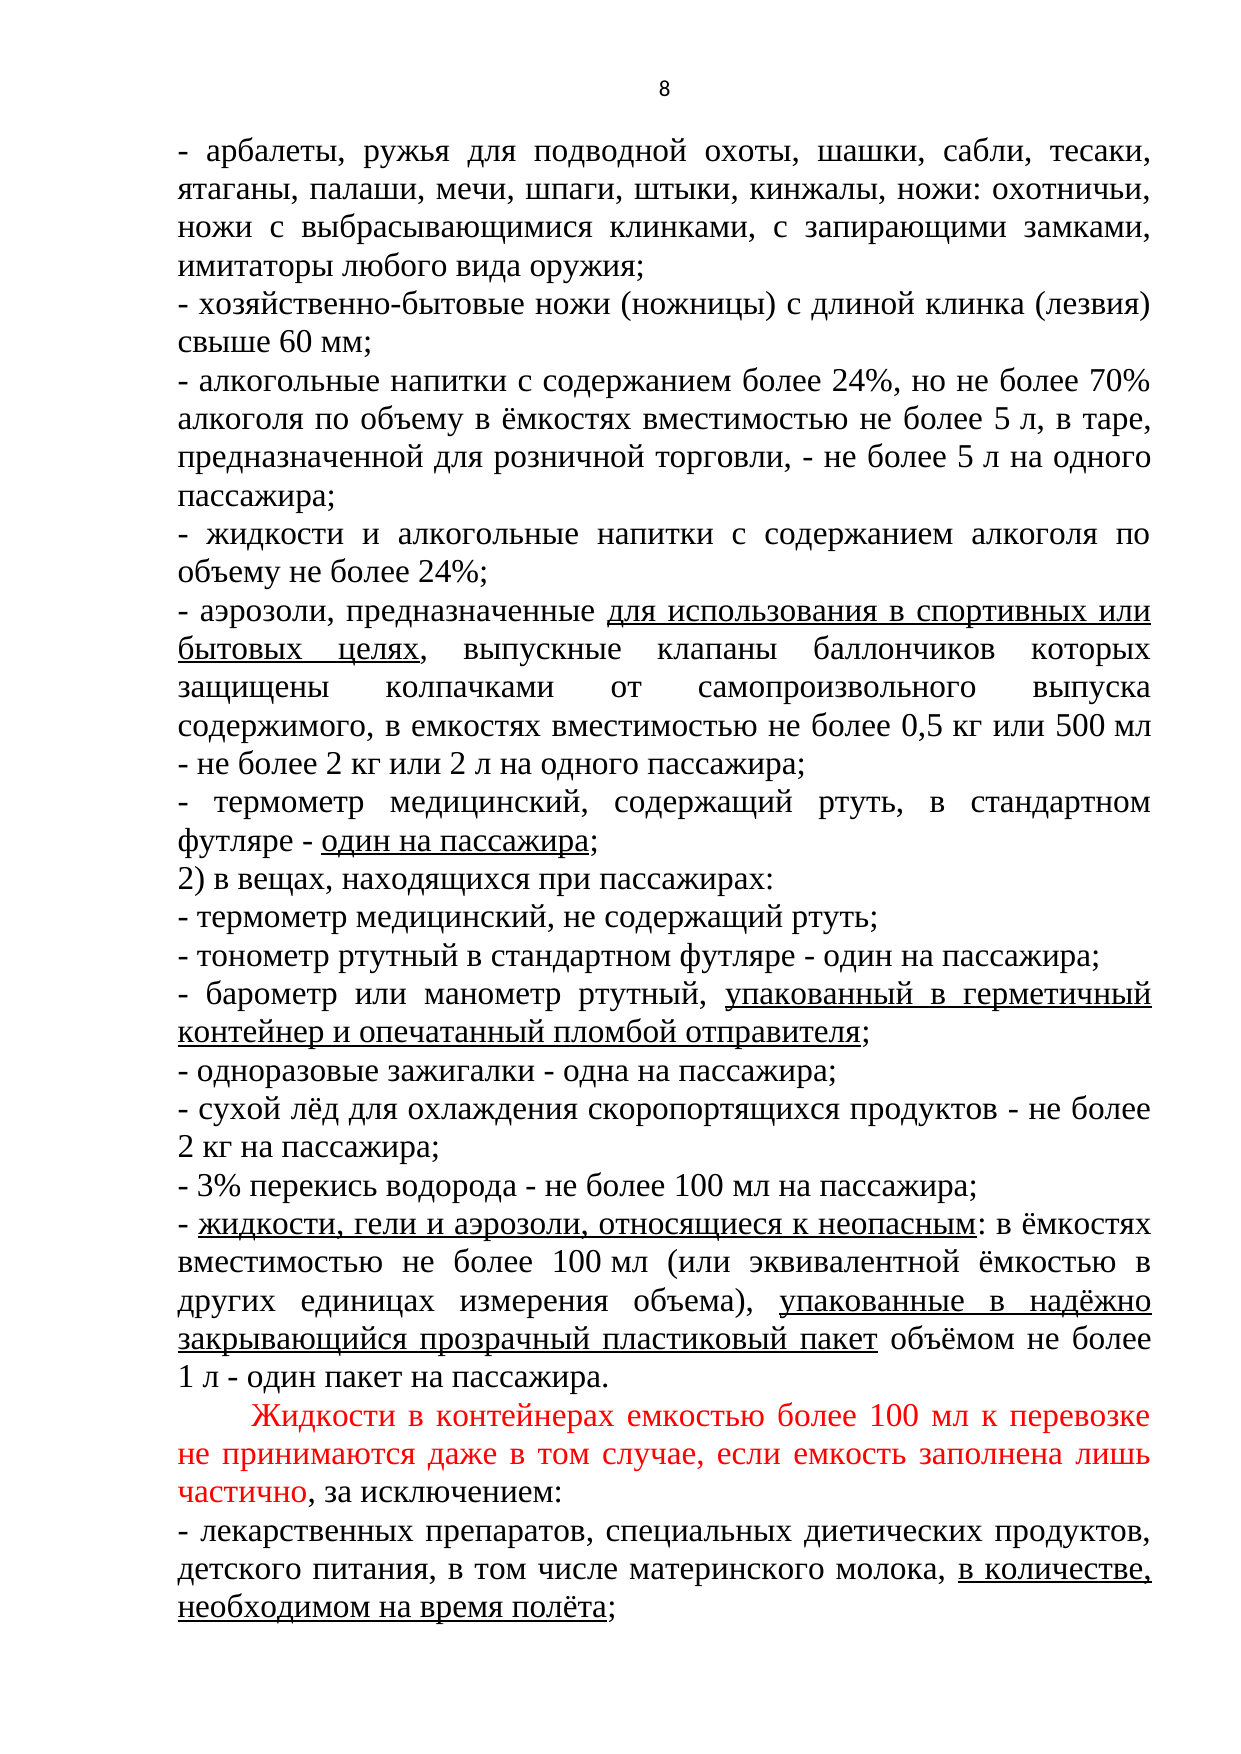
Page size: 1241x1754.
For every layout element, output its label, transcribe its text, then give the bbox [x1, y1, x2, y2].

text - жидкости и алкогольные напитки с содержанием алкоголя по объему не более 24%; [177, 513, 1152, 590]
text - барометр или манометр ртутный, упакованный в герметичный контейнер и опечатанный пломбой отправителя; [177, 973, 1152, 1050]
text - тонометр ртутный в стандартном футляре - один на пассажира; [177, 935, 1152, 973]
text Жидкости в контейнерах емкостью более 100 мл к перевозке не принимаются даже в том случае, если емкость заполнена лишь частично, за исключением: [177, 1395, 1152, 1510]
text - лекарственных препаратов, специальных диетических продуктов, детского питания, в том числе материнского молока, в количестве, необходимом на время полёта; [177, 1510, 1152, 1625]
text - сухой лёд для охлаждения скоропортящихся продуктов - не более 2 кг на пассажира; [177, 1088, 1152, 1165]
text - арбалеты, ружья для подводной охоты, шашки, сабли, тесаки, ятаганы, палаши, мечи, шпаги, штыки, кинжалы, ножи: охотничьи, ножи с выбрасывающимися клинками, с запирающими замками, имитаторы любого вида оружия; [177, 130, 1152, 283]
text - жидкости, гели и аэрозоли, относящиеся к неопасным: в ёмкостях вместимостью не более 100 мл (или эквивалентной ёмкостью в других единицах измерения объема), упакованные в надёжно закрывающийся прозрачный пластиковый пакет объёмом не более 1 л - один пакет на пассажира. [177, 1203, 1152, 1395]
text - алкогольные напитки с содержанием более 24%, но не более 70% алкоголя по объему в ёмкостях вместимостью не более 5 л, в таре, предназначенной для розничной торговли, - не более 5 л на одного пассажира; [177, 360, 1152, 513]
text - аэрозоли, предназначенные для использования в спортивных или бытовых целях, выпускные клапаны баллончиков которых защищены колпачками от самопроизвольного выпуска содержимого, в емкостях вместимостью не более 0,5 кг или 500 мл - не более 2 кг или 2 л на одного пассажира; [177, 590, 1152, 781]
text - одноразовые зажигалки - одна на пассажира; [177, 1050, 1152, 1088]
text - термометр медицинский, содержащий ртуть, в стандартном футляре - один на пассажира; [177, 781, 1152, 858]
text - 3% перекись водорода - не более 100 мл на пассажира; [177, 1165, 1152, 1203]
text - хозяйственно-бытовые ножи (ножницы) с длиной клинка (лезвия) свыше 60 мм; [177, 283, 1152, 360]
text 2) в вещах, находящихся при пассажирах: [177, 858, 1152, 896]
text - термометр медицинский, не содержащий ртуть; [177, 896, 1152, 935]
